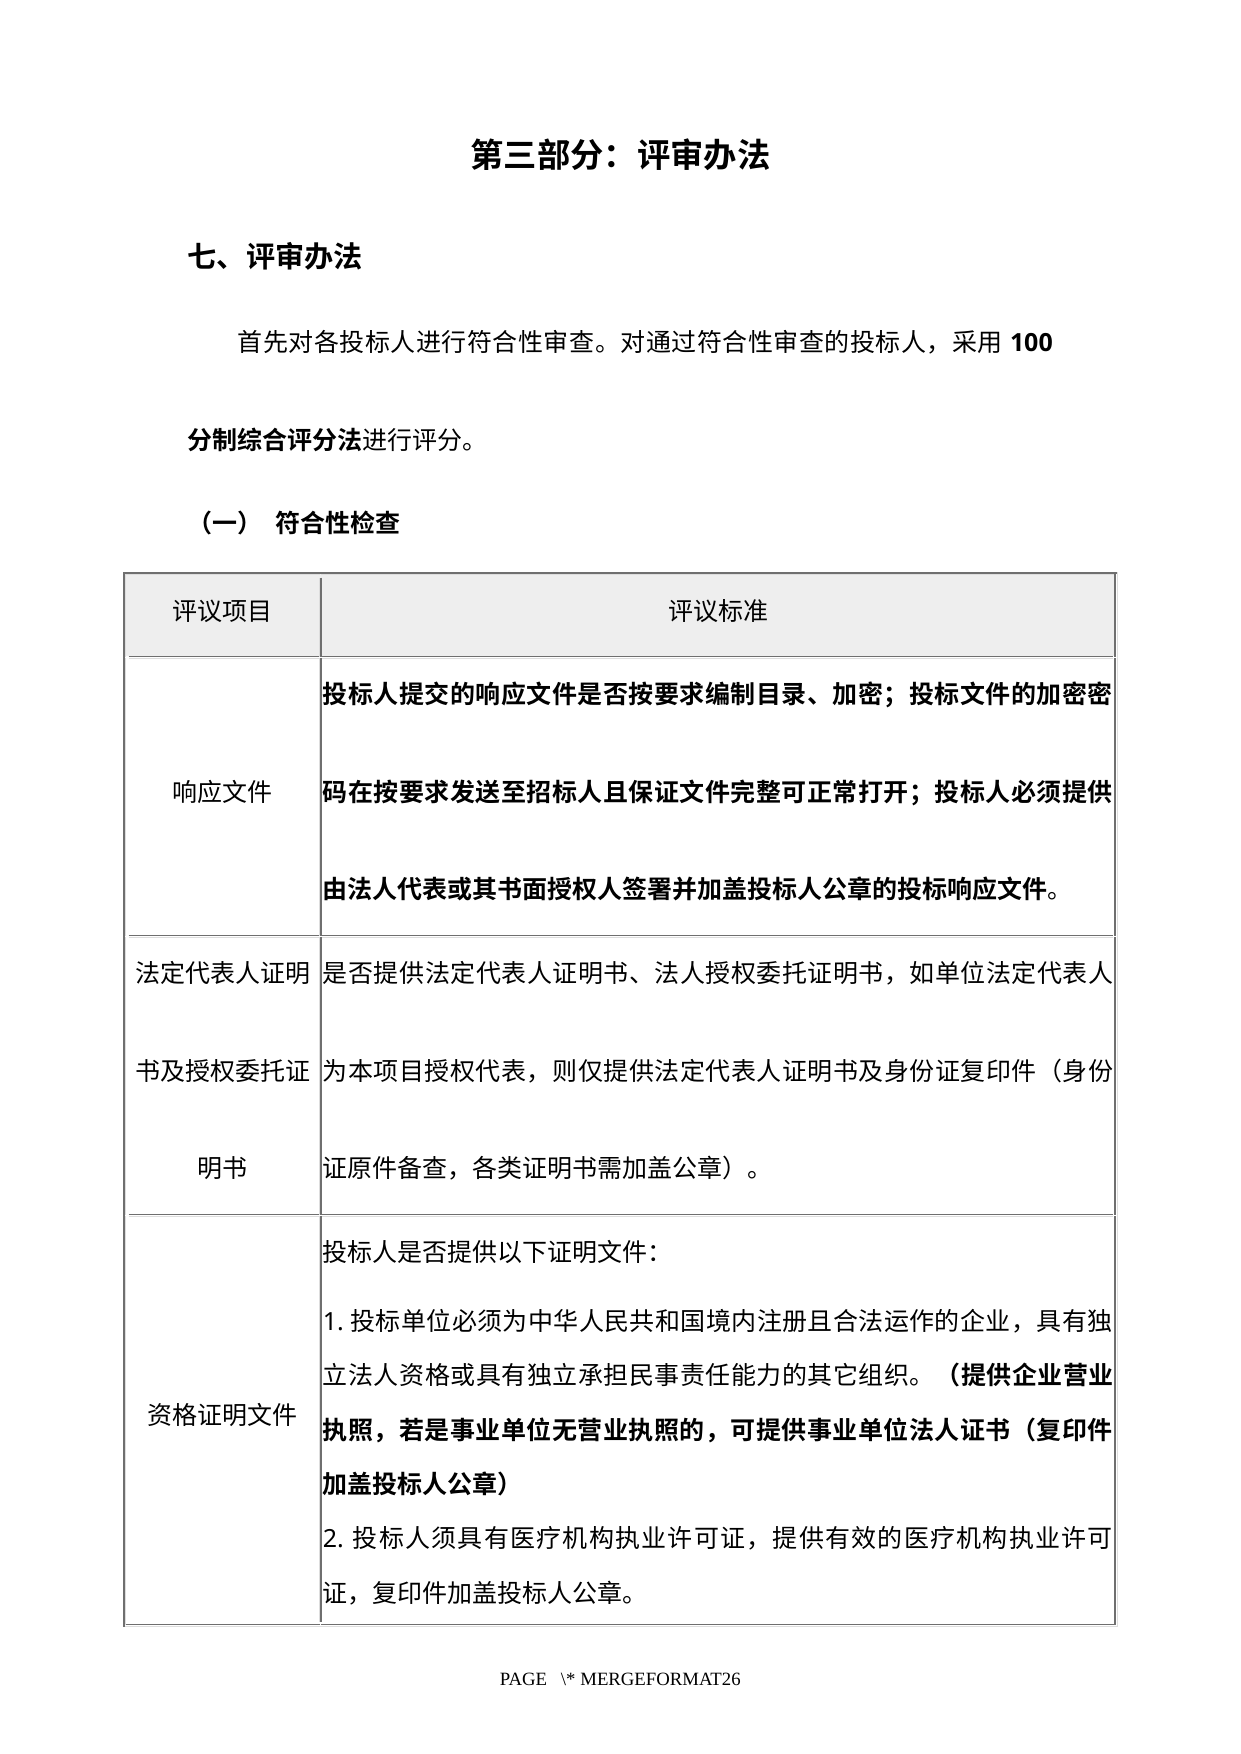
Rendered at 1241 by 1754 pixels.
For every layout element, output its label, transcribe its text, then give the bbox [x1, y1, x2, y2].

text 首先对各投标人进行符合性审查。对通过符合性审查的投标人，采用100分制综合评分法进行评分。 [187, 308, 1053, 471]
table_header 评议标准 [320, 575, 1114, 656]
table_cell 是否提供法定代表人证明书、法人授权委托证明书，如单位法定代表人为本项目授权代表，则仅提供法定代表人证明书及身份证复印件（身份证原件备查，各类证明书需加盖公章）。 [320, 935, 1116, 1213]
table_cell 资格证明文件 [126, 1214, 320, 1624]
table_cell 投标人是否提供以下证明文件： 投标单位必须为中华人民共和国境内注册且合法运作的企业，具有独立法人资格或具有独立承担民事责任能力的其它组织。（提供企业营业执照，若是事业单位无营业执照的，可提供事业单位法人证书（复印件加盖投标人公章） 2. 投标人须具有医疗机构执业许可证，提供有效的医疗机构执业许可证，复印件加盖投标人公章。 [320, 1214, 1115, 1624]
table_cell 投标人提交的响应文件是否按要求编制目录、加密；投标文件的加密密码在按要求发送至招标人且保证文件完整可正常打开；投标人必须提供由法人代表或其书面授权人签署并加盖投标人公章的投标响应文件。 [320, 656, 1116, 935]
table_cell 法定代表人证明书及授权委托证明书 [125, 935, 320, 1213]
table_header 评议项目 [126, 575, 320, 656]
list 符合性检查 [187, 489, 1053, 554]
text 第三部分：评审办法 [187, 121, 1053, 186]
list 评审办法 [187, 222, 1053, 287]
table_cell 响应文件 [125, 656, 320, 935]
